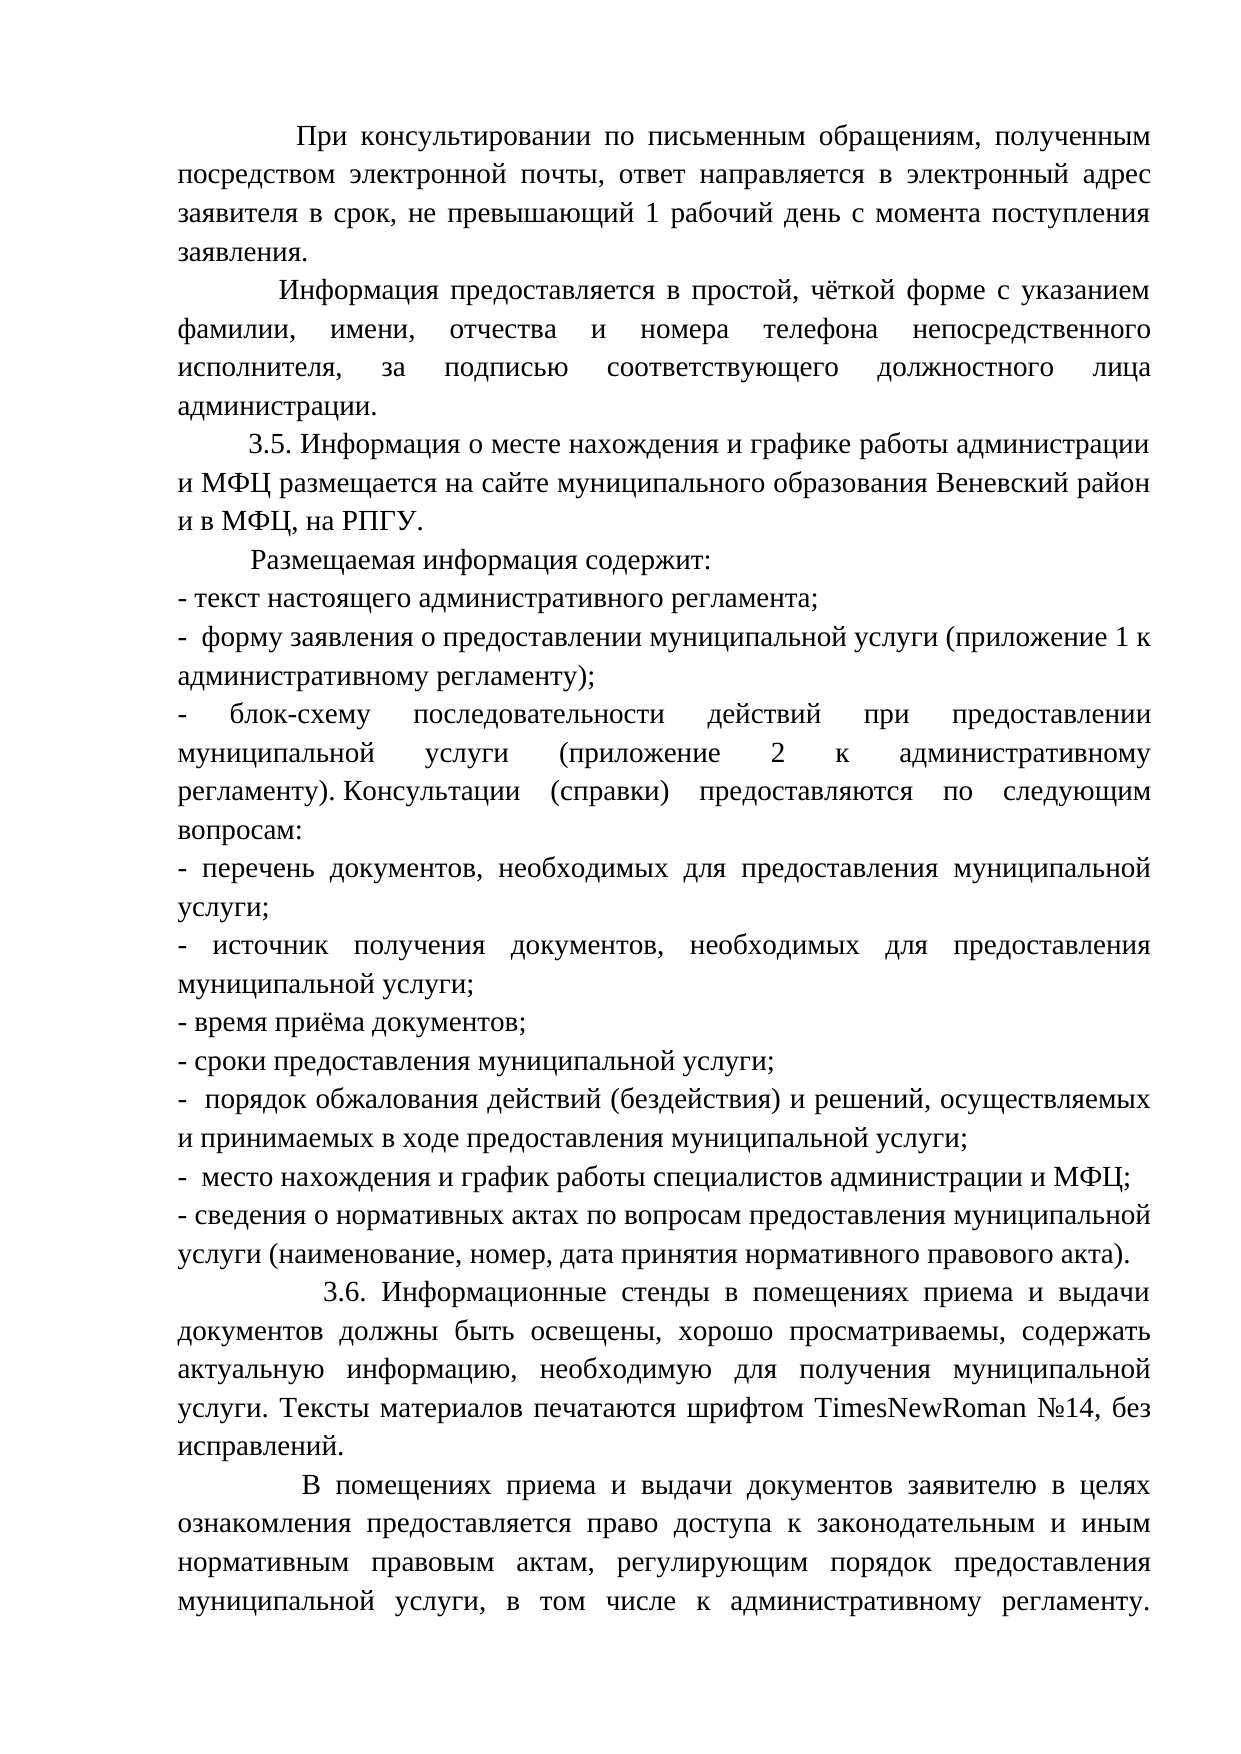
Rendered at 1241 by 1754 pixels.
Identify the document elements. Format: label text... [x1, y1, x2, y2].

text - место нахождения и график работы специалистов администрации и МФЦ; [177, 1159, 1152, 1192]
text - источник получения документов, необходимых для предоставления муниципальной услуги; [177, 927, 1152, 999]
text - порядок обжалования действий (бездействия) и решений, осуществляемых и принимаемых в ходе предоставления муниципальной услуги; [177, 1082, 1152, 1154]
text - форму заявления о предоставлении муниципальной услуги (приложение 1 к административному регламенту); [177, 619, 1152, 691]
text 3.6. Информационные стенды в помещениях приема и выдачи документов должны быть освещены, хорошо просматриваемы, содержать актуальную информацию, необходимую для получения муниципальной услуги. Тексты материалов печатаются шрифтом TimesNewRoman №14, без исправлений. [177, 1274, 1152, 1462]
text - время приёма документов; [177, 1004, 1152, 1038]
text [177, 1467, 1152, 1616]
text - перечень документов, необходимых для предоставления муниципальной услуги; [177, 850, 1152, 922]
text - текст настоящего административного регламента; [177, 581, 1152, 614]
text - блок-схему последовательности действий при предоставлении муниципальной услуги (приложение 2 к административному регламенту). Консультации (справки) предоставляются по следующим вопросам: [177, 696, 1152, 845]
text - сроки предоставления муниципальной услуги; [177, 1043, 1152, 1077]
text При консультировании по письменным обращениям, полученным посредством электронной почты, ответ направляется в электронный адрес заявителя в срок, не превышающий 1 рабочий день с момента поступления заявления. Информация предоставляется в простой, чёткой форме с указанием фамилии, имени, отчества и номера телефона непосредственного исполнителя, за подписью соответствующего должностного лица администрации. 3.5. Информация о месте нахождения и графике работы администрации и МФЦ размещается на сайте муниципального образования Веневский район и в МФЦ, на РПГУ. [177, 118, 1152, 537]
text Размещаемая информация содержит: [177, 542, 1152, 576]
text - сведения о нормативных актах по вопросам предоставления муниципальной услуги (наименование, номер, дата принятия нормативного правового акта). [177, 1197, 1152, 1269]
